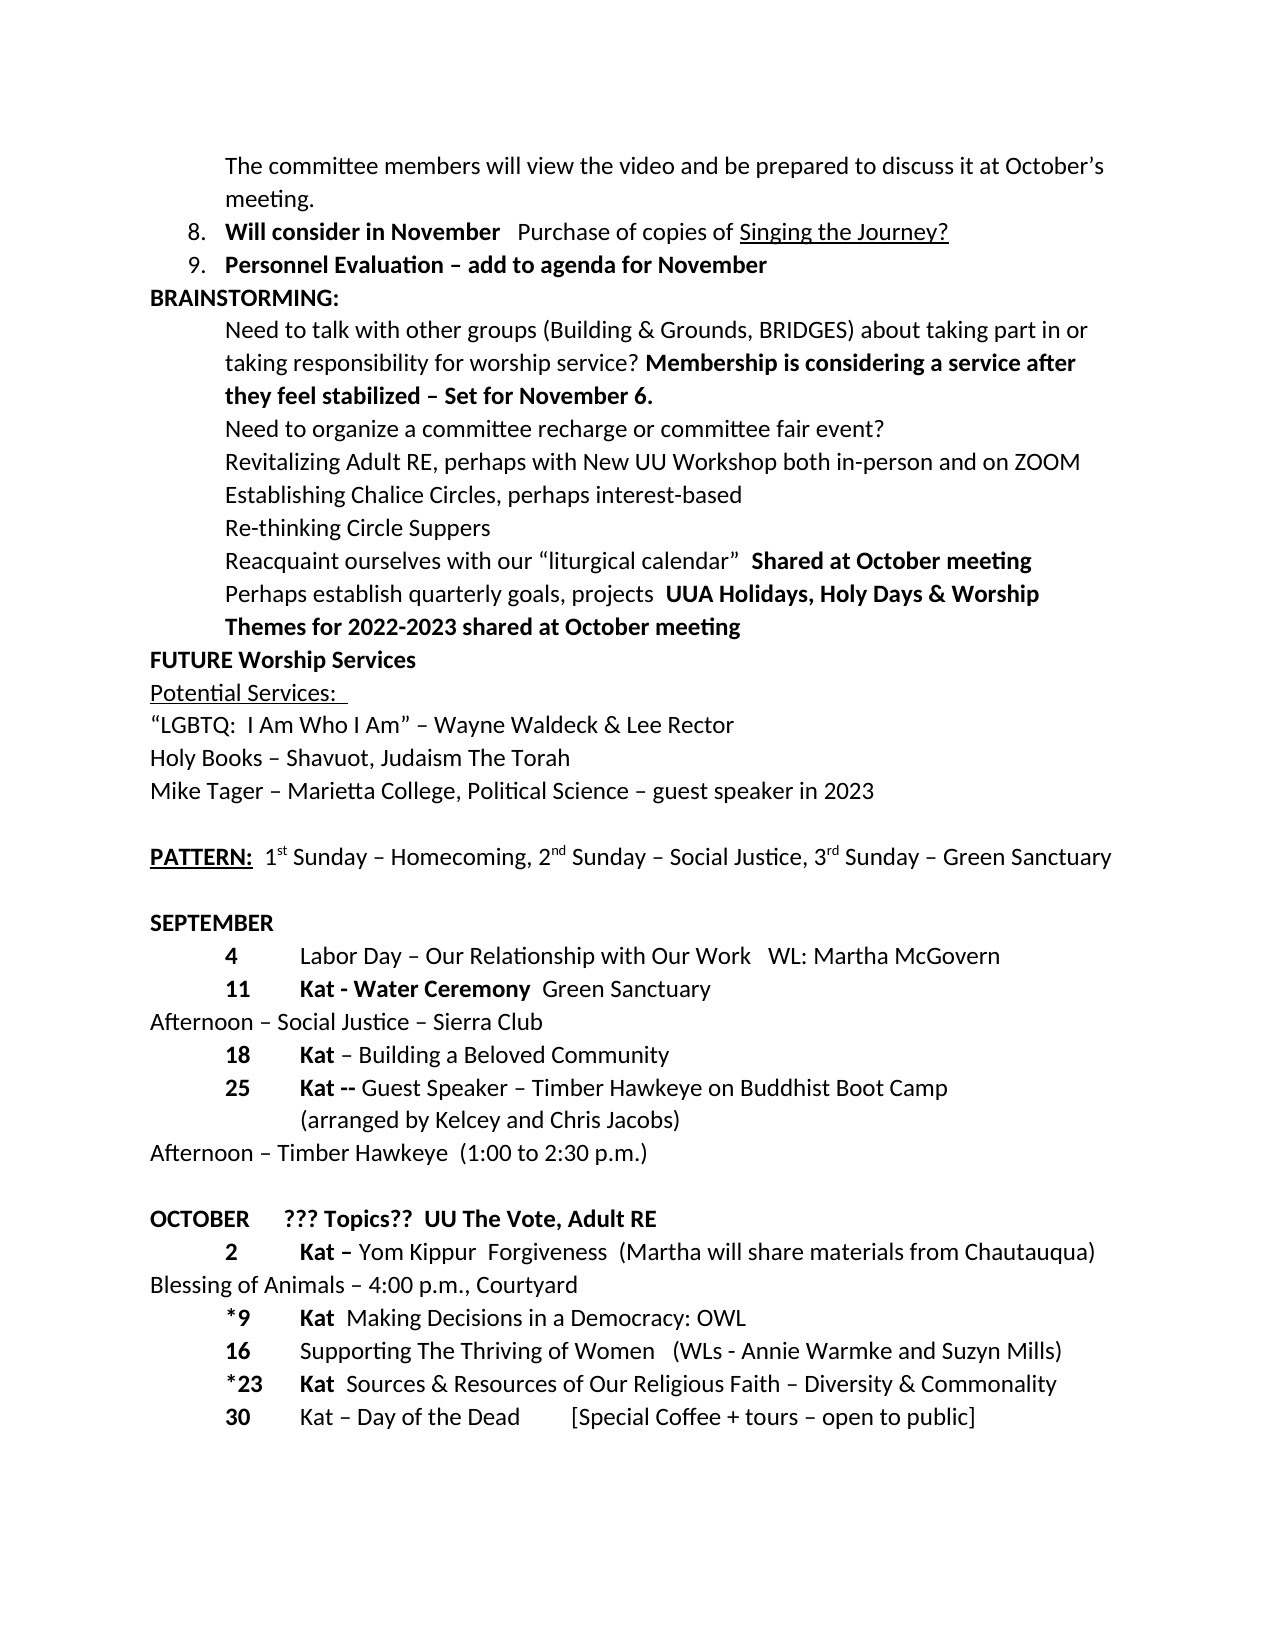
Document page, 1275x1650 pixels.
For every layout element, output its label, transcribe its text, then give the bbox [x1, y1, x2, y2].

text Holy Books – Shavuot, Judaism The Torah [150, 742, 1125, 773]
list Will consider in November Purchase of copies of Singing the Journey? [187, 216, 1125, 246]
text 4 Labor Day – Our Relationship with Our Work WL: Martha McGovern [150, 940, 1125, 971]
text Blessing of Animals – 4:00 p.m., Courtyard [150, 1269, 1125, 1300]
text 25 Kat -- Guest Speaker – Timber Hawkeye on Buddhist Boot Camp [150, 1072, 1125, 1102]
text FUTURE Worship Services [150, 644, 1125, 674]
list Reacquaint ourselves with our “liturgical calendar” Shared at October meeting [225, 545, 1125, 576]
list Perhaps establish quarterly goals, projects UUA Holidays, Holy Days & Worship Themes for 2022-2023 shared at October meeting [225, 578, 1125, 641]
list Revitalizing Adult RE, perhaps with New UU Workshop both in-person and on ZOOM [225, 446, 1125, 477]
text “LGBTQ: I Am Who I Am” – Wayne Waldeck & Lee Rector [150, 709, 1125, 740]
text BRAINSTORMING: [150, 282, 1125, 312]
text Afternoon – Social Justice – Sierra Club [150, 1006, 1125, 1036]
list Re-thinking Circle Suppers [225, 512, 1125, 543]
text 16 Supporting The Thriving of Women (WLs - Annie Warmke and Suzyn Mills) [150, 1335, 1125, 1366]
list Establishing Chalice Circles, perhaps interest-based [225, 479, 1125, 510]
text 2 Kat – Yom Kippur Forgiveness (Martha will share materials from Chautauqua) [150, 1236, 1125, 1267]
text PATTERN: 1st Sunday – Homecoming, 2nd Sunday – Social Justice, 3rd Sunday – Green Sanctuary [150, 841, 1125, 872]
text OCTOBER ??? Topics?? UU The Vote, Adult RE [150, 1203, 1125, 1234]
text Mike Tager – Marietta College, Political Science – guest speaker in 2023 [150, 775, 1125, 806]
text 11 Kat - Water Ceremony Green Sanctuary [150, 973, 1125, 1003]
list The committee members will view the video and be prepared to discuss it at October’s meeting. [225, 150, 1125, 213]
list Personnel Evaluation – add to agenda for November [187, 249, 1125, 279]
text Afternoon – Timber Hawkeye (1:00 to 2:30 p.m.) [150, 1137, 1125, 1168]
text *9 Kat Making Decisions in a Democracy: OWL [150, 1302, 1125, 1333]
text (arranged by Kelcey and Chris Jacobs) [225, 1104, 1125, 1135]
list Need to talk with other groups (Building & Grounds, BRIDGES) about taking part in or taking responsibility for worship service? Membership is considering a service after they feel stabilized – Set for November 6. [225, 314, 1125, 411]
text SEPTEMBER [150, 907, 1125, 938]
text 30 Kat – Day of the Dead [Special Coffee + tours – open to public] [150, 1401, 1125, 1431]
text 18 Kat – Building a Beloved Community [150, 1039, 1125, 1069]
list Need to organize a committee recharge or committee fair event? [225, 413, 1125, 444]
text Potential Services: [150, 677, 1125, 707]
text *23 Kat Sources & Resources of Our Religious Faith – Diversity & Commonality [150, 1368, 1125, 1398]
